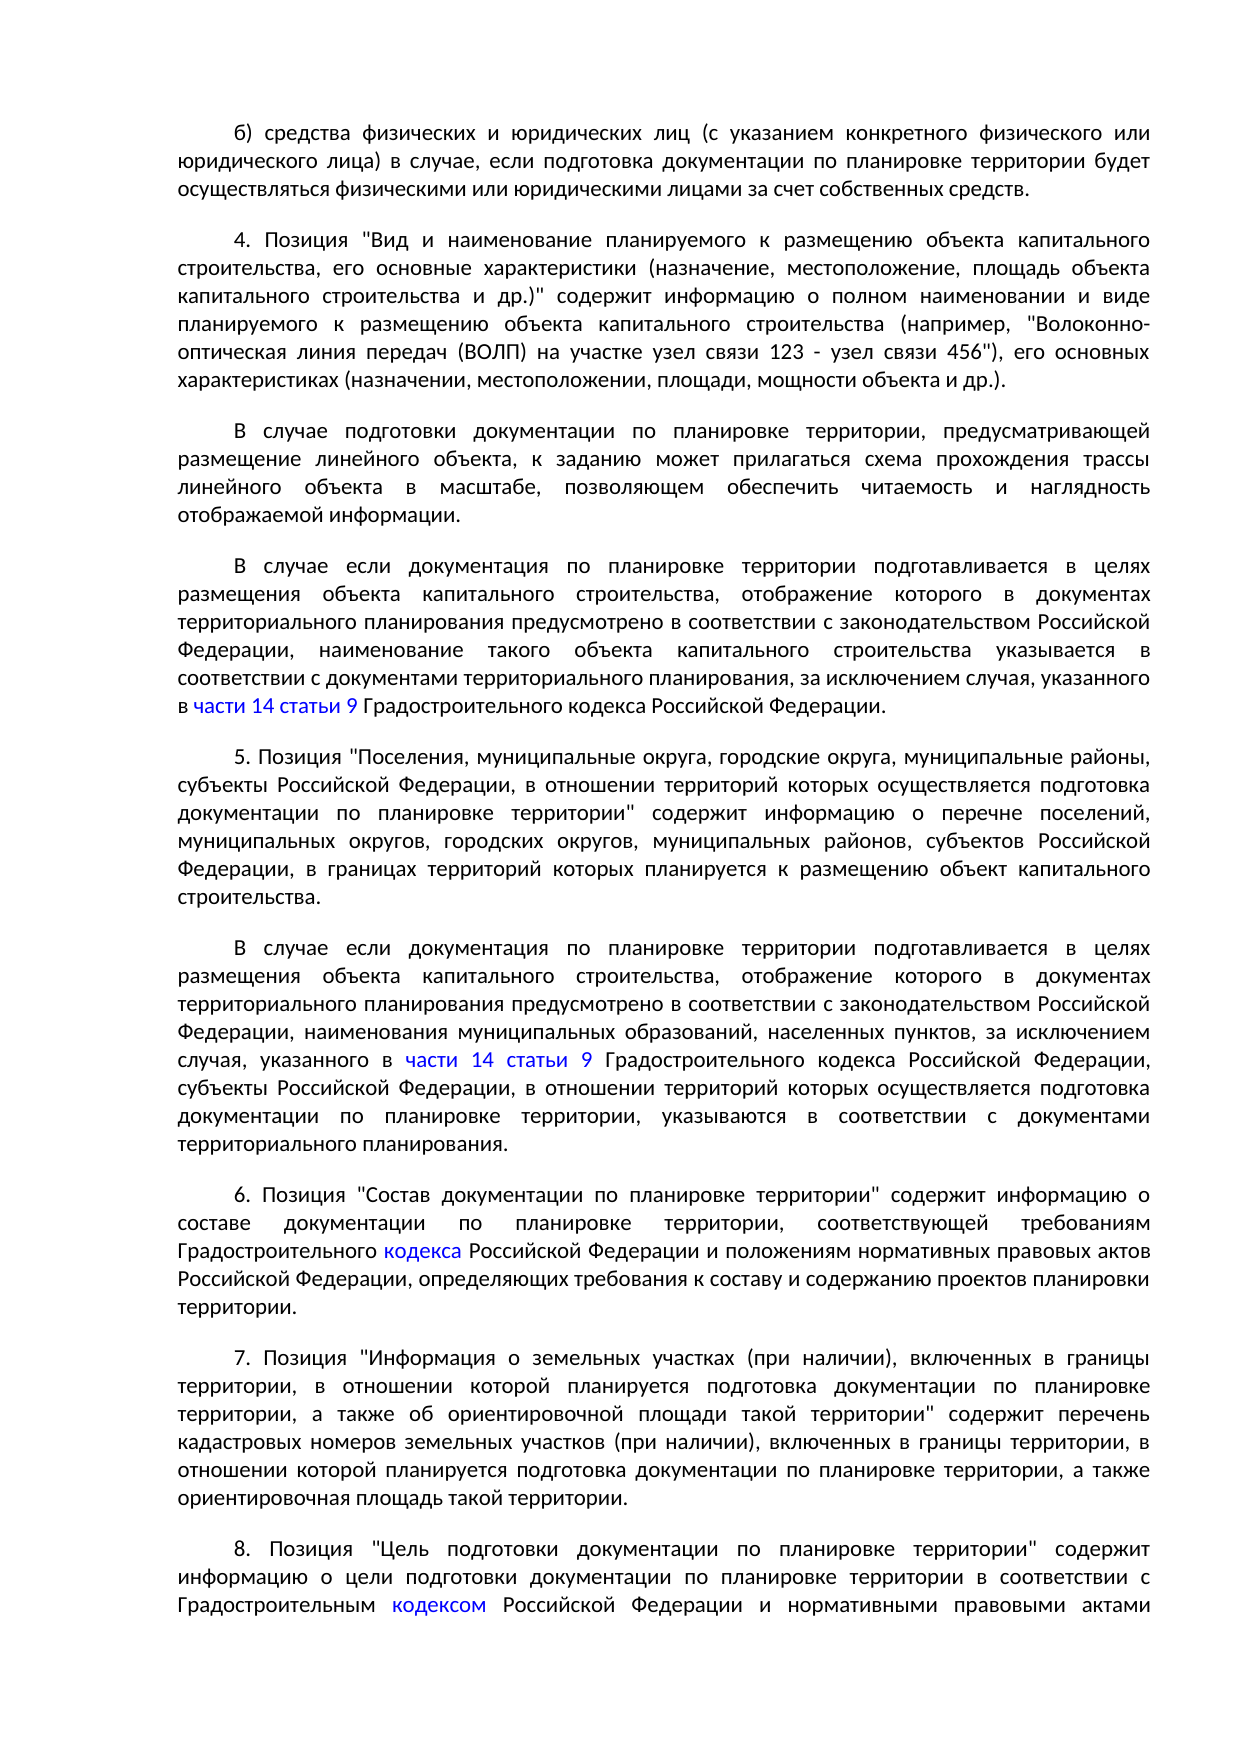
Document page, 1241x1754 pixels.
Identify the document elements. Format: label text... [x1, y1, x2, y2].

text В случае если документация по планировке территории подготавливается в целях размещения объекта капитального строительства, отображение которого в документах территориального планирования предусмотрено в соответствии с законодательством Российской Федерации, наименование такого объекта капитального строительства указывается в соответствии с документами территориального планирования, за исключением случая, указанного в части 14 статьи 9 Градостроительного кодекса Российской Федерации. [177, 551, 1152, 719]
text 4. Позиция "Вид и наименование планируемого к размещению объекта капитального строительства, его основные характеристики (назначение, местоположение, площадь объекта капитального строительства и др.)" содержит информацию о полном наименовании и виде планируемого к размещению объекта капитального строительства (например, "Волоконно-оптическая линия передач (ВОЛП) на участке узел связи 123 - узел связи 456"), его основных характеристиках (назначении, местоположении, площади, мощности объекта и др.). [177, 225, 1152, 393]
text 7. Позиция "Информация о земельных участках (при наличии), включенных в границы территории, в отношении которой планируется подготовка документации по планировке территории, а также об ориентировочной площади такой территории" содержит перечень кадастровых номеров земельных участков (при наличии), включенных в границы территории, в отношении которой планируется подготовка документации по планировке территории, а также ориентировочная площадь такой территории. [177, 1343, 1152, 1511]
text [177, 1534, 1152, 1618]
text 5. Позиция "Поселения, муниципальные округа, городские округа, муниципальные районы, субъекты Российской Федерации, в отношении территорий которых осуществляется подготовка документации по планировке территории" содержит информацию о перечне поселений, муниципальных округов, городских округов, муниципальных районов, субъектов Российской Федерации, в границах территорий которых планируется к размещению объект капитального строительства. [177, 742, 1152, 910]
text В случае если документация по планировке территории подготавливается в целях размещения объекта капитального строительства, отображение которого в документах территориального планирования предусмотрено в соответствии с законодательством Российской Федерации, наименования муниципальных образований, населенных пунктов, за исключением случая, указанного в части 14 статьи 9 Градостроительного кодекса Российской Федерации, субъекты Российской Федерации, в отношении территорий которых осуществляется подготовка документации по планировке территории, указываются в соответствии с документами территориального планирования. [177, 933, 1152, 1157]
text 6. Позиция "Состав документации по планировке территории" содержит информацию о составе документации по планировке территории, соответствующей требованиям Градостроительного кодекса Российской Федерации и положениям нормативных правовых актов Российской Федерации, определяющих требования к составу и содержанию проектов планировки территории. [177, 1180, 1152, 1320]
text б) средства физических и юридических лиц (с указанием конкретного физического или юридического лица) в случае, если подготовка документации по планировке территории будет осуществляться физическими или юридическими лицами за счет собственных средств. [177, 118, 1152, 202]
text В случае подготовки документации по планировке территории, предусматривающей размещение линейного объекта, к заданию может прилагаться схема прохождения трассы линейного объекта в масштабе, позволяющем обеспечить читаемость и наглядность отображаемой информации. [177, 416, 1152, 528]
